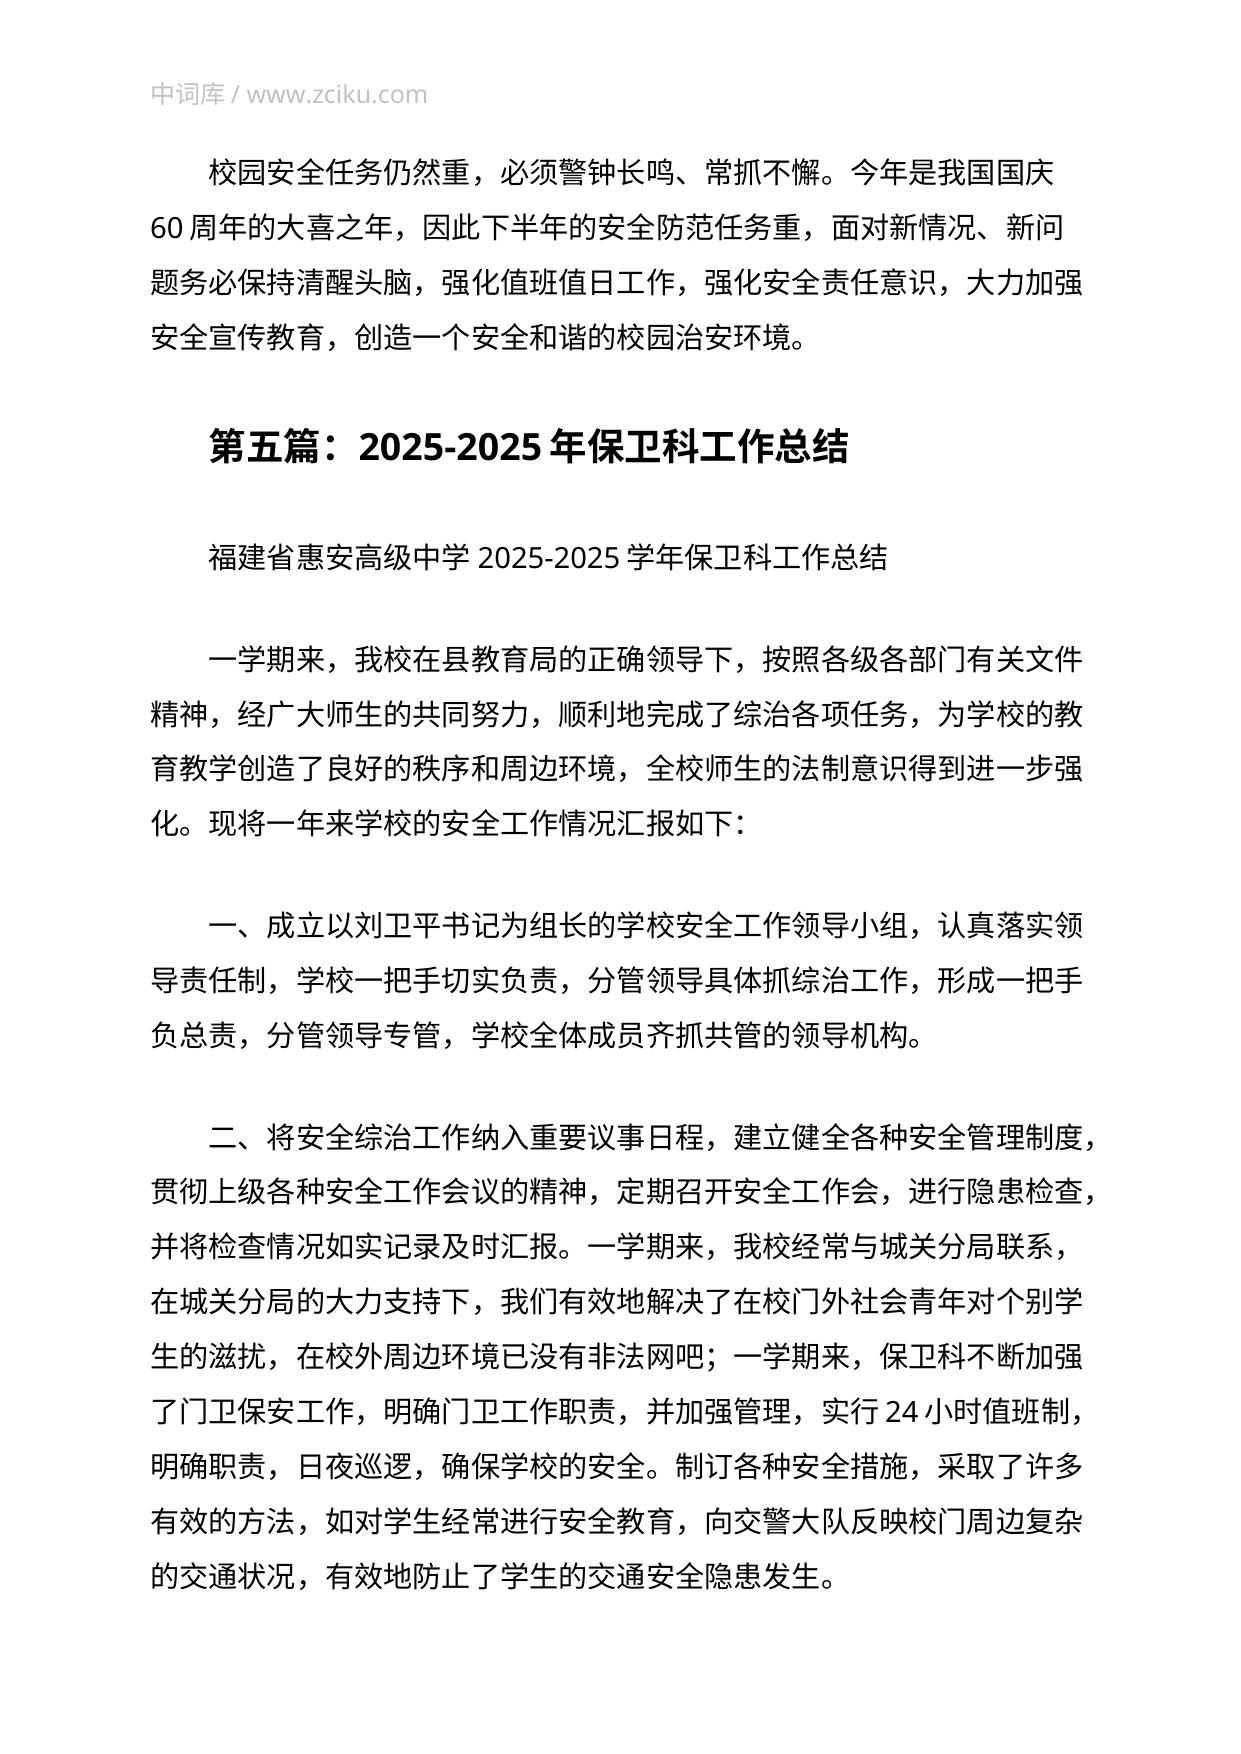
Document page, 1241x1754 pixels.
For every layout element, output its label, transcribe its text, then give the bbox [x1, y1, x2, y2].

text 二、将安全综治工作纳入重要议事日程，建立健全各种安全管理制度，贯彻上级各种安全工作会议的精神，定期召开安全工作会，进行隐患检查，并将检查情况如实记录及时汇报。一学期来，我校经常与城关分局联系，在城关分局的大力支持下，我们有效地解决了在校门外社会青年对个别学生的滋扰，在校外周边环境已没有非法网吧；一学期来，保卫科不断加强了门卫保安工作，明确门卫工作职责，并加强管理，实行24小时值班制，明确职责，日夜巡逻，确保学校的安全。制订各种安全措施，采取了许多有效的方法，如对学生经常进行安全教育，向交警大队反映校门周边复杂的交通状况，有效地防止了学生的交通安全隐患发生。 [150, 1114, 1090, 1596]
text 第五篇：2025-2025年保卫科工作总结 [150, 417, 1090, 471]
text 校园安全任务仍然重，必须警钟长鸣、常抓不懈。今年是我国国庆60周年的大喜之年，因此下半年的安全防范任务重，面对新情况、新问题务必保持清醒头脑，强化值班值日工作，强化安全责任意识，大力加强安全宣传教育，创造一个安全和谐的校园治安环境。 [150, 150, 1090, 357]
text 一、成立以刘卫平书记为组长的学校安全工作领导小组，认真落实领导责任制，学校一把手切实负责，分管领导具体抓综治工作，形成一把手负总责，分管领导专管，学校全体成员齐抓共管的领导机构。 [150, 903, 1090, 1055]
text 福建省惠安高级中学 2025-2025学年保卫科工作总结 [150, 534, 1090, 577]
text 一学期来，我校在县教育局的正确领导下，按照各级各部门有关文件精神，经广大师生的共同努力，顺利地完成了综治各项任务，为学校的教育教学创造了良好的秩序和周边环境，全校师生的法制意识得到进一步强化。现将一年来学校的安全工作情况汇报如下： [150, 636, 1090, 843]
